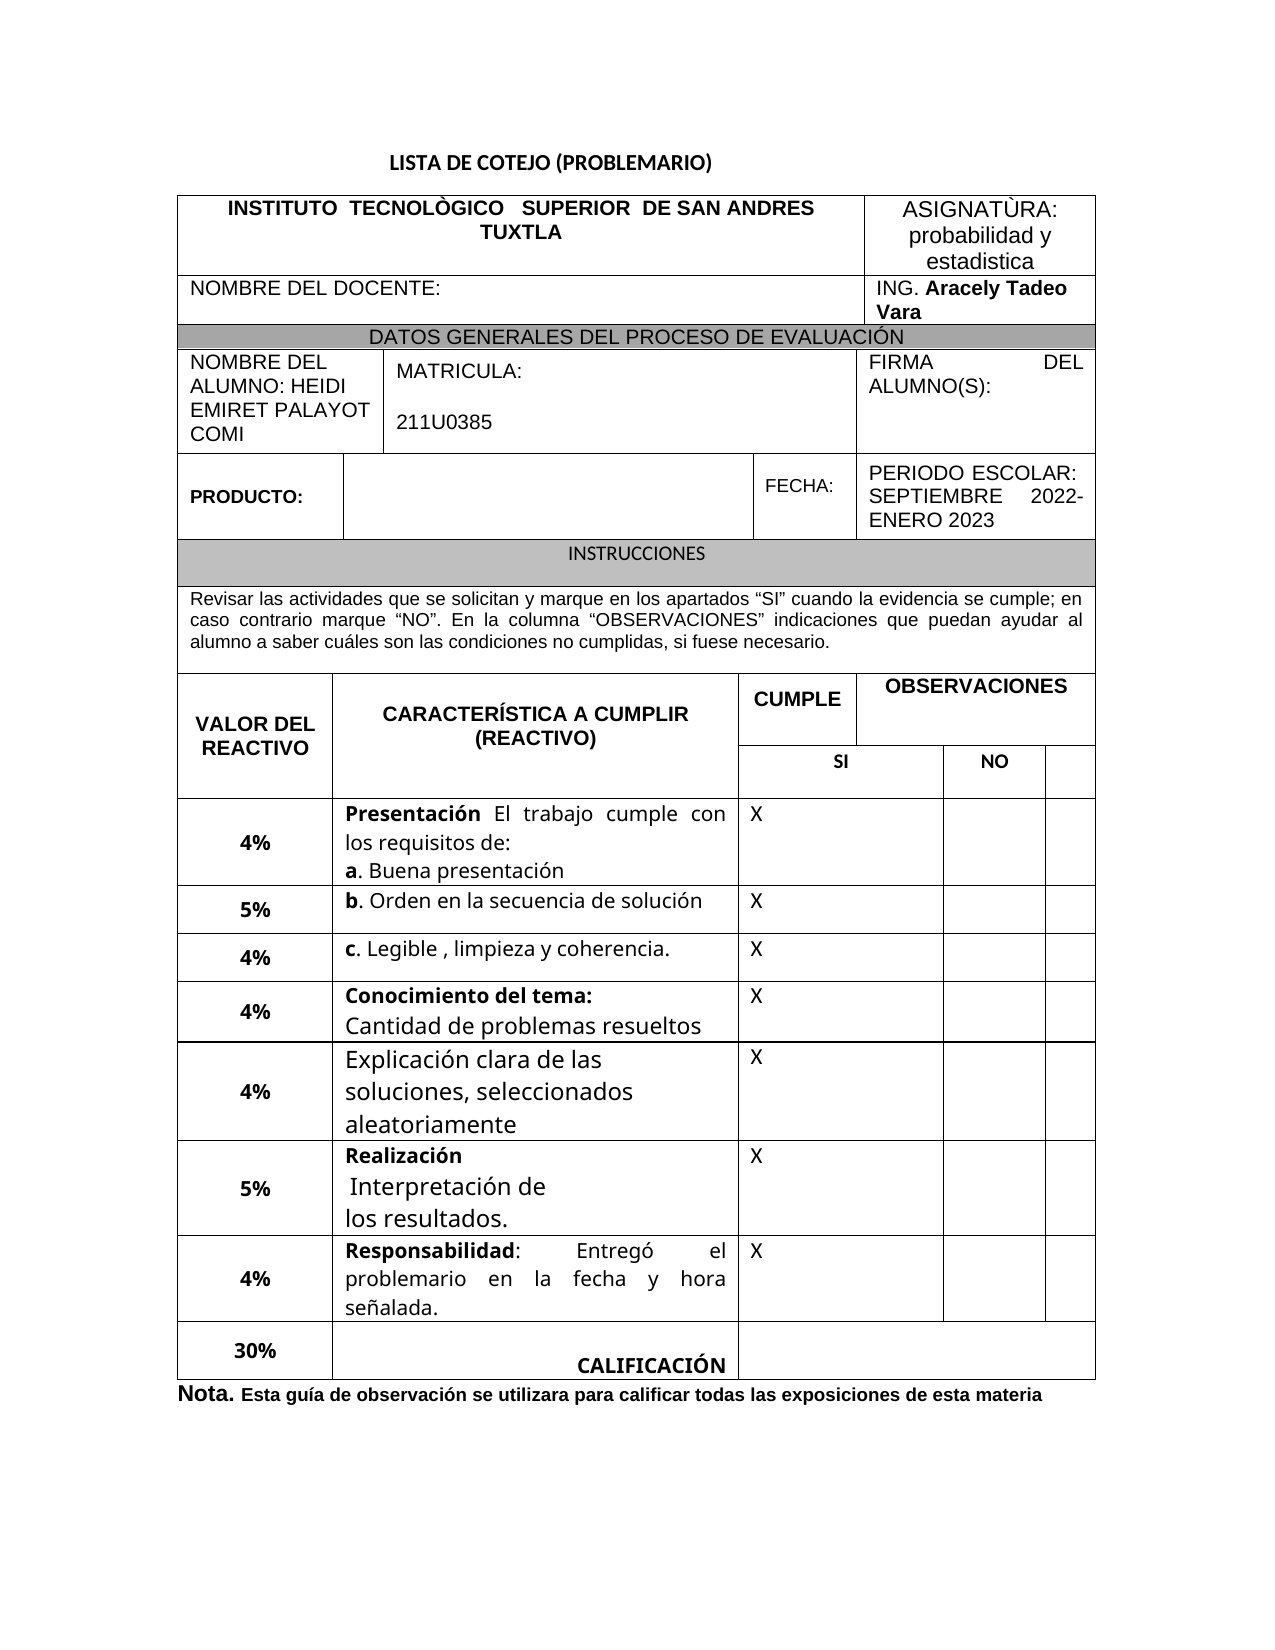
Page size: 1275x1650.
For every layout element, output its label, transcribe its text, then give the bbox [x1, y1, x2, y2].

table_cell 4% [178, 799, 332, 885]
table_cell [944, 1141, 1045, 1235]
table_cell X [739, 886, 943, 933]
table_cell FECHA: [754, 454, 856, 539]
table_cell CUMPLE [739, 674, 856, 744]
table_cell PERIODO ESCOLAR: SEPTIEMBRE 2022- ENERO 2023 [857, 454, 1095, 539]
table_cell 30% [178, 1322, 332, 1379]
table_cell 4% [178, 934, 332, 981]
table_cell PRODUCTO: [178, 454, 343, 539]
table_cell OBSERVACIONES [857, 674, 1095, 744]
table_cell MATRICULA: [384, 350, 856, 392]
table_cell [1046, 746, 1095, 798]
table_cell Realización Interpretación de los resultados. [333, 1141, 738, 1235]
table_cell NOMBRE DEL ALUMNO: HEIDI EMIRET PALAYOT COMI [178, 350, 383, 453]
table_cell Explicación clara de las soluciones, seleccionados aleatoriamente [333, 1043, 738, 1140]
table_cell [1046, 1236, 1095, 1321]
table_cell ING. Aracely Tadeo Vara [865, 276, 1095, 323]
table_cell 5% [178, 1141, 332, 1235]
table_cell Conocimiento del tema: Cantidad de problemas resueltos [333, 982, 738, 1041]
table_cell FIRMA DEL ALUMNO(S): [857, 350, 1095, 453]
table_cell 4% [178, 1043, 332, 1140]
table_cell INSTRUCCIONES [178, 540, 1095, 586]
table_cell 4% [178, 1236, 332, 1321]
table_cell NO [944, 746, 1045, 798]
table_cell b. Orden en la secuencia de solución [333, 886, 738, 933]
table_cell [944, 982, 1045, 1041]
text Nota. Esta guía de observación se utilizara para calificar todas las exposiciones de esta materia [177, 1380, 1098, 1407]
table_cell [944, 799, 1045, 885]
table_cell c. Legible , limpieza y coherencia. [333, 934, 738, 981]
table_cell [1046, 934, 1095, 981]
table_cell [1046, 1043, 1095, 1140]
table_cell [739, 1322, 1095, 1379]
table_cell [944, 1236, 1045, 1321]
table_cell [1046, 799, 1095, 885]
table_cell X [739, 934, 943, 981]
table_cell DATOS GENERALES DEL PROCESO DE EVALUACIÓN [178, 325, 1095, 348]
table_cell NOMBRE DEL DOCENTE: [178, 276, 864, 323]
table_cell [1046, 982, 1095, 1041]
table_cell [344, 454, 753, 539]
table_cell X [739, 799, 943, 885]
table_cell X [739, 1236, 943, 1321]
table_cell CALIFICACIÓN [333, 1322, 738, 1379]
table_cell 211U0385 [384, 392, 856, 453]
table_cell X [739, 1043, 943, 1140]
table_cell Responsabilidad: Entregó el problemario en la fecha y hora señalada. [333, 1236, 738, 1321]
table_cell Presentación El trabajo cumple con los requisitos de: a. Buena presentación [333, 799, 738, 885]
table_cell SI [739, 746, 943, 798]
table_header INSTITUTO TECNOLÒGICO SUPERIOR DE SAN ANDRES TUXTLA [178, 196, 864, 274]
table_cell X [739, 982, 943, 1041]
table_cell [944, 1043, 1045, 1140]
table_cell X [739, 1141, 943, 1235]
table_cell [944, 886, 1045, 933]
table_cell CARACTERÍSTICA A CUMPLIR (REACTIVO) [333, 674, 738, 798]
table_cell Revisar las actividades que se solicitan y marque en los apartados “SI” cuando la evidencia se cumple; en caso contrario marque “NO”. En la columna “OBSERVACIONES” indicaciones que puedan ayudar al alumno a saber cuáles son las condiciones no cumplidas, si fuese necesario. [178, 587, 1095, 673]
table_cell 5% [178, 886, 332, 933]
table_cell VALOR DEL REACTIVO [178, 674, 332, 798]
table_cell 4% [178, 982, 332, 1041]
table_cell [944, 934, 1045, 981]
text LISTA DE COTEJO (PROBLEMARIO) [177, 148, 1098, 176]
table_cell [1046, 1141, 1095, 1235]
table_cell [1046, 886, 1095, 933]
table_header ASIGNATÙRA: probabilidad y estadistica [865, 196, 1095, 274]
